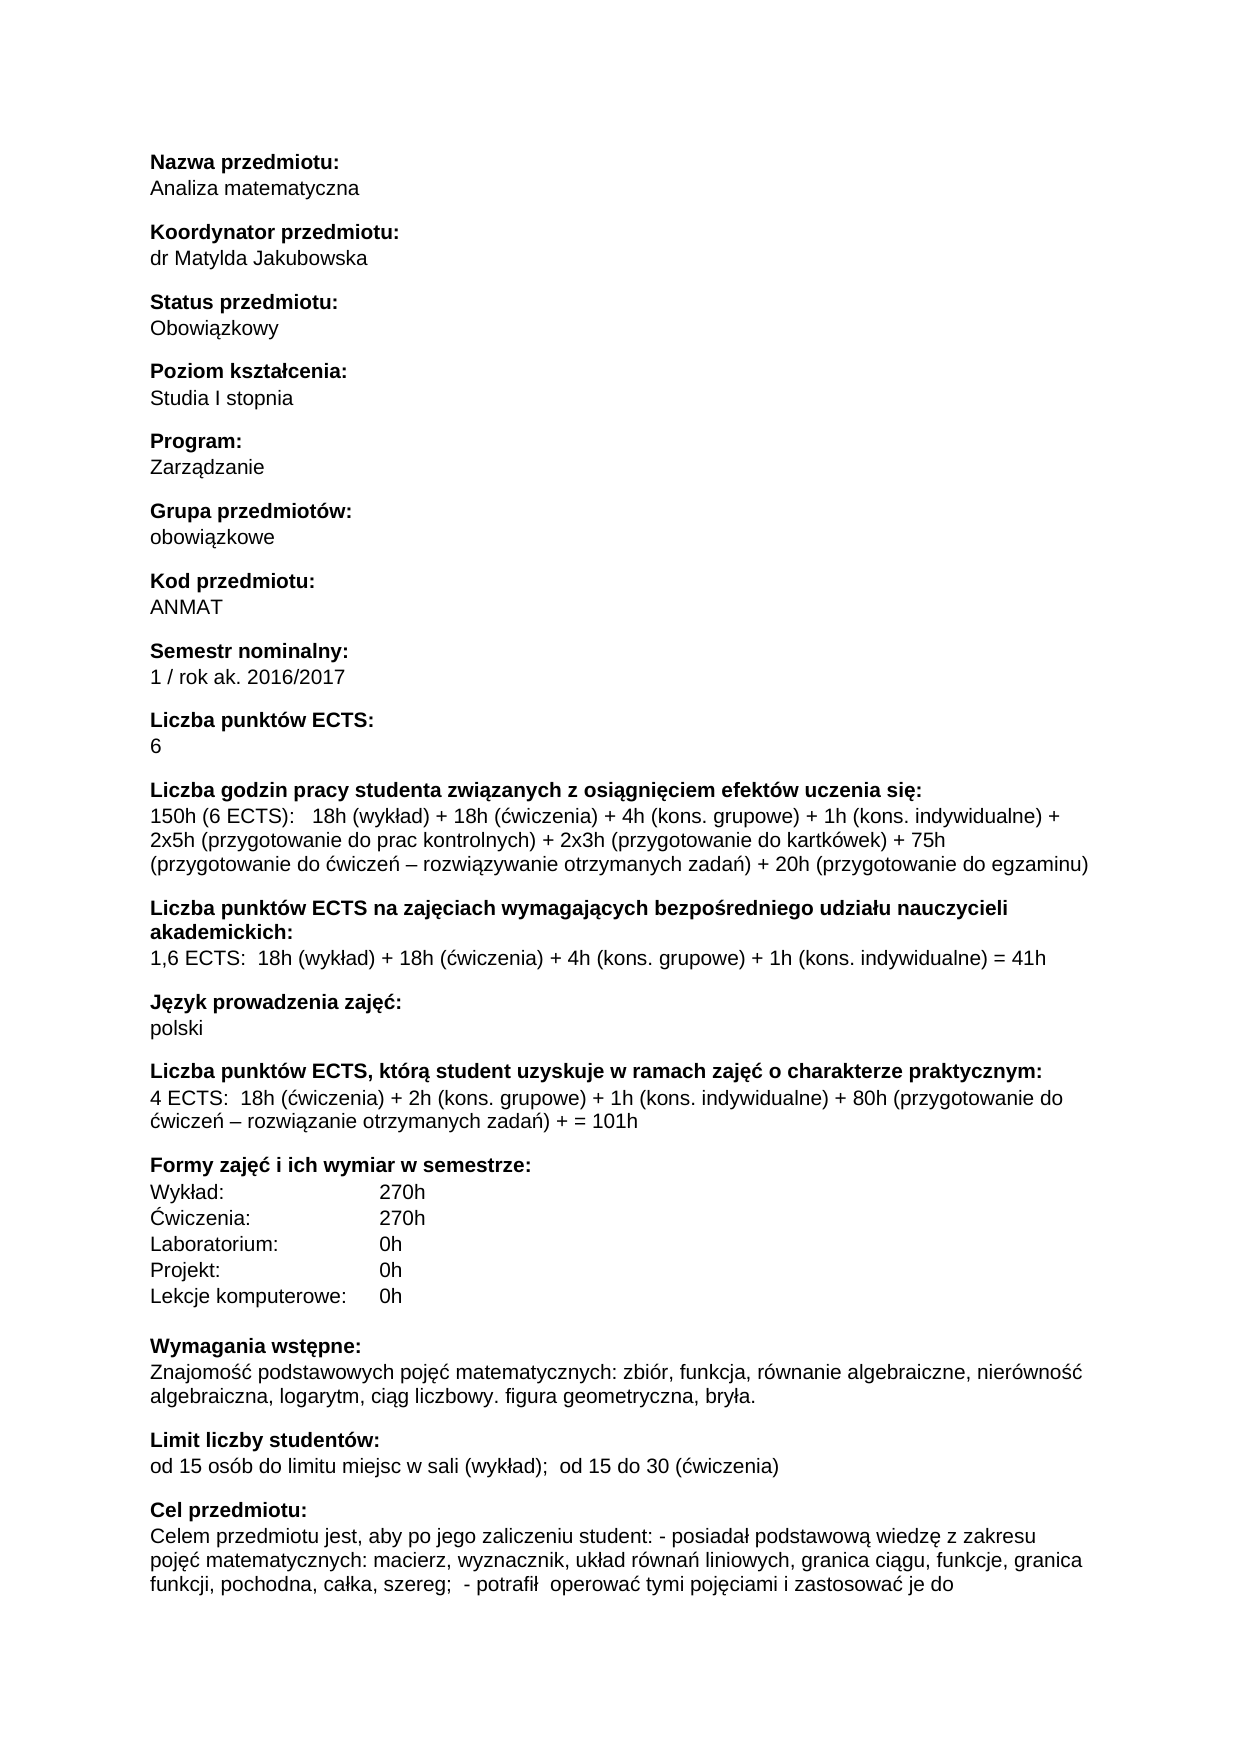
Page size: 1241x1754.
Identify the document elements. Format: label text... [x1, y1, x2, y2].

text Liczba punktów ECTS: [150, 708, 1090, 732]
text Semestr nominalny: [150, 638, 1090, 662]
text 1 / rok ak. 2016/2017 [150, 664, 1090, 688]
text Język prowadzenia zajęć: [150, 989, 1090, 1013]
table_header Wykład: [140, 1180, 367, 1204]
text Zarządzanie [150, 455, 1090, 479]
text Grupa przedmiotów: [150, 499, 1090, 523]
text Kod przedmiotu: [150, 569, 1090, 593]
table_cell 0h [369, 1230, 597, 1256]
text Znajomość podstawowych pojęć matematycznych: zbiór, funkcja, równanie algebraiczne, nierówność algebraiczna, logarytm, ciąg liczbowy. figura geometryczna, bryła. [150, 1360, 1090, 1408]
table_cell Projekt: [140, 1258, 367, 1282]
text Studia I stopnia [150, 385, 1090, 409]
text dr Matylda Jakubowska [150, 246, 1090, 270]
text Liczba godzin pracy studenta związanych z osiągnięciem efektów uczenia się: [150, 778, 1090, 802]
text Status przedmiotu: [150, 289, 1090, 313]
text ANMAT [150, 595, 1090, 619]
text Liczba punktów ECTS na zajęciach wymagających bezpośredniego udziału nauczycieli akademickich: [150, 896, 1090, 944]
text Program: [150, 429, 1090, 453]
text Poziom kształcenia: [150, 359, 1090, 383]
text Analiza matematyczna [150, 176, 1090, 200]
text Limit liczby studentów: [150, 1428, 1090, 1452]
text 150h (6 ECTS): 18h (wykład) + 18h (ćwiczenia) + 4h (kons. grupowe) + 1h (kons. indywidualne) + 2x5h (przygotowanie do prac kontrolnych) + 2x3h (przygotowanie do kartkówek) + 75h (przygotowanie do ćwiczeń – rozwiązywanie otrzymanych zadań) + 20h (przygotowanie do egzaminu) [150, 804, 1090, 876]
text Cel przedmiotu: [150, 1497, 1090, 1521]
text Liczba punktów ECTS, którą student uzyskuje w ramach zajęć o charakterze praktycznym: [150, 1059, 1090, 1083]
text Obowiązkowy [150, 316, 1090, 339]
table_cell Ćwiczenia: [140, 1206, 367, 1230]
table_cell Laboratorium: [140, 1232, 367, 1256]
text Formy zajęć i ich wymiar w semestrze: [150, 1153, 1090, 1177]
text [150, 1523, 1090, 1595]
text Nazwa przedmiotu: [150, 150, 1090, 174]
table_cell Lekcje komputerowe: [140, 1284, 367, 1308]
text od 15 osób do limitu miejsc w sali (wykład); od 15 do 30 (ćwiczenia) [150, 1454, 1090, 1478]
text polski [150, 1016, 1090, 1039]
text Koordynator przedmiotu: [150, 220, 1090, 244]
table_cell 0h [369, 1282, 597, 1308]
table_header 270h [369, 1180, 597, 1204]
text obowiązkowe [150, 525, 1090, 549]
text Wymagania wstępne: [150, 1334, 1090, 1358]
table_cell 270h [369, 1204, 597, 1230]
text 4 ECTS: 18h (ćwiczenia) + 2h (kons. grupowe) + 1h (kons. indywidualne) + 80h (przygotowanie do ćwiczeń – rozwiązanie otrzymanych zadań) + = 101h [150, 1085, 1090, 1133]
text 1,6 ECTS: 18h (wykład) + 18h (ćwiczenia) + 4h (kons. grupowe) + 1h (kons. indywidualne) = 41h [150, 946, 1090, 970]
table_cell 0h [369, 1256, 597, 1282]
text 6 [150, 734, 1090, 758]
